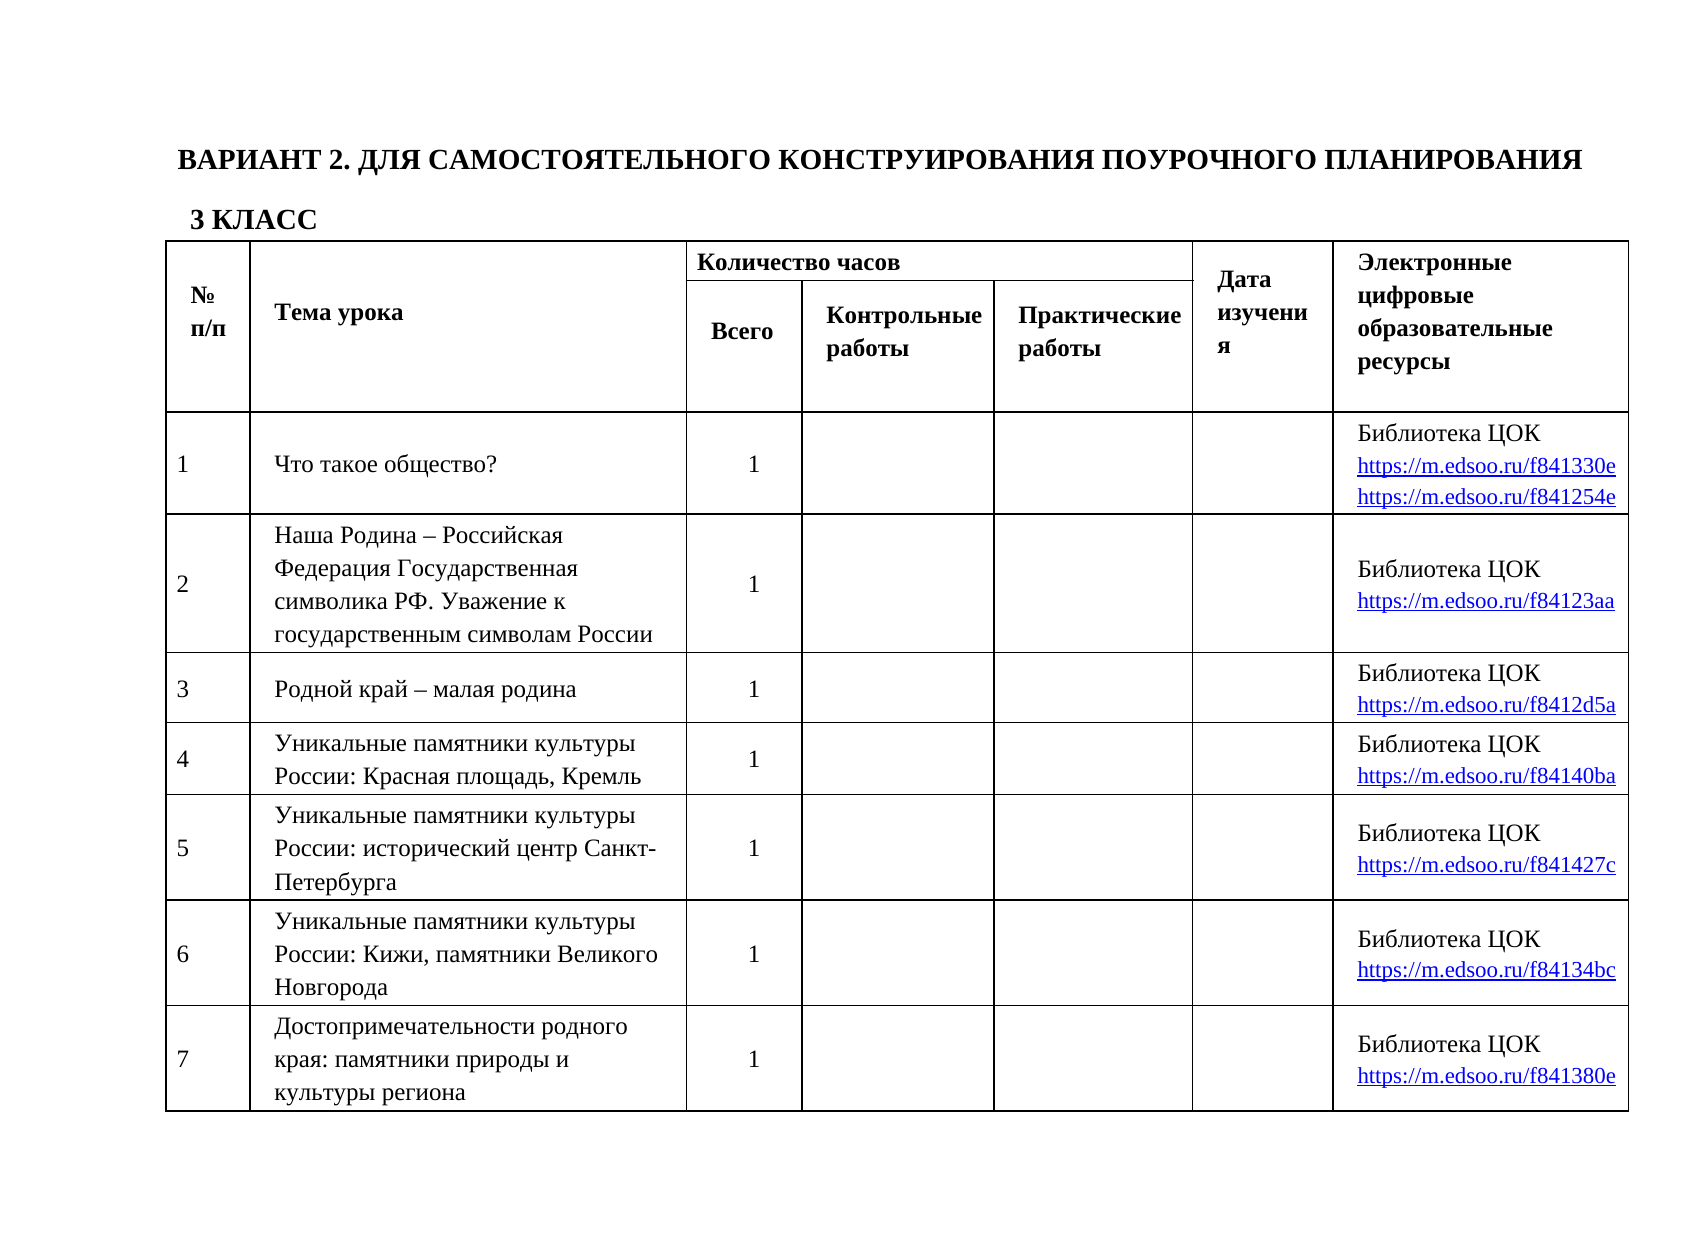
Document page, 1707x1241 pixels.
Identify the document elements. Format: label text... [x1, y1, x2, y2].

table_cell [1193, 795, 1332, 899]
table_cell 1 [687, 1006, 801, 1110]
table_cell 1 [167, 413, 249, 513]
table_cell [995, 413, 1192, 513]
table_cell [803, 653, 993, 721]
table_cell 4 [167, 723, 249, 794]
table_cell 6 [167, 901, 249, 1004]
table_cell 5 [167, 795, 249, 899]
table_cell Библиотека ЦОК https://m.edsoo.ru/f84123aa [1334, 515, 1628, 652]
table_cell 1 [687, 795, 801, 899]
table_cell [1193, 653, 1332, 721]
table_cell 3 [167, 653, 249, 721]
text ВАРИАНТ 2. ДЛЯ САМОСТОЯТЕЛЬНОГО КОНСТРУИРОВАНИЯ ПОУРОЧНОГО ПЛАНИРОВАНИЯ [177, 142, 1618, 176]
table_cell [803, 723, 993, 794]
text 3 КЛАСС [190, 202, 1618, 235]
table_cell Практические работы [995, 281, 1192, 411]
table_cell Родной край – малая родина [251, 653, 686, 721]
table_cell [803, 1006, 993, 1110]
table_header Тема урока [251, 242, 686, 411]
table_header № п/п [167, 242, 249, 411]
table_cell [1193, 723, 1332, 794]
table_cell Наша Родина – Российская Федерация Государственная символика РФ. Уважение к государственным символам России [251, 515, 686, 652]
table_cell Уникальные памятники культуры России: исторический центр Санкт-Петербурга [251, 795, 686, 899]
table_cell [995, 515, 1192, 652]
table_header Электронные цифровые образовательные ресурсы [1334, 242, 1628, 411]
table_cell 2 [167, 515, 249, 652]
table_cell [803, 515, 993, 652]
table_cell Библиотека ЦОК https://m.edsoo.ru/f841427c [1334, 795, 1628, 899]
table_cell Библиотека ЦОК https://m.edsoo.ru/f84134bc [1334, 901, 1628, 1004]
table_cell 1 [687, 413, 801, 513]
table_cell [1193, 901, 1332, 1004]
table_cell 1 [687, 901, 801, 1004]
table_cell Библиотека ЦОК https://m.edsoo.ru/f841380e [1334, 1006, 1628, 1110]
table_cell [1193, 413, 1332, 513]
table_cell Библиотека ЦОК https://m.edsoo.ru/f84140ba [1334, 723, 1628, 794]
table_cell Библиотека ЦОК https://m.edsoo.ru/f841330e https://m.edsoo.ru/f841254e [1334, 413, 1628, 513]
table_cell [995, 653, 1192, 721]
table_cell Всего [687, 281, 801, 411]
table_cell [995, 795, 1192, 899]
table_cell [1193, 1006, 1332, 1110]
table_cell [995, 901, 1192, 1004]
table_cell [1193, 515, 1332, 652]
table_header Количество часов [687, 242, 1192, 280]
table_cell Что такое общество? [251, 413, 686, 513]
table_cell [995, 1006, 1192, 1110]
table_cell 1 [687, 723, 801, 794]
table_cell [995, 723, 1192, 794]
table_cell Достопримечательности родного края: памятники природы и культуры региона [251, 1006, 686, 1110]
table_header Дата изучения [1193, 242, 1332, 411]
table_cell Уникальные памятники культуры России: Кижи, памятники Великого Новгорода [251, 901, 686, 1004]
table_cell Уникальные памятники культуры России: Красная площадь, Кремль [251, 723, 686, 794]
table_cell [803, 901, 993, 1004]
table_cell [803, 413, 993, 513]
table_cell Контрольные работы [803, 281, 993, 411]
table_cell [803, 795, 993, 899]
table_cell 1 [687, 653, 801, 721]
table_cell 1 [687, 515, 801, 652]
table_cell Библиотека ЦОК https://m.edsoo.ru/f8412d5a [1334, 653, 1628, 721]
table_cell 7 [167, 1006, 249, 1110]
